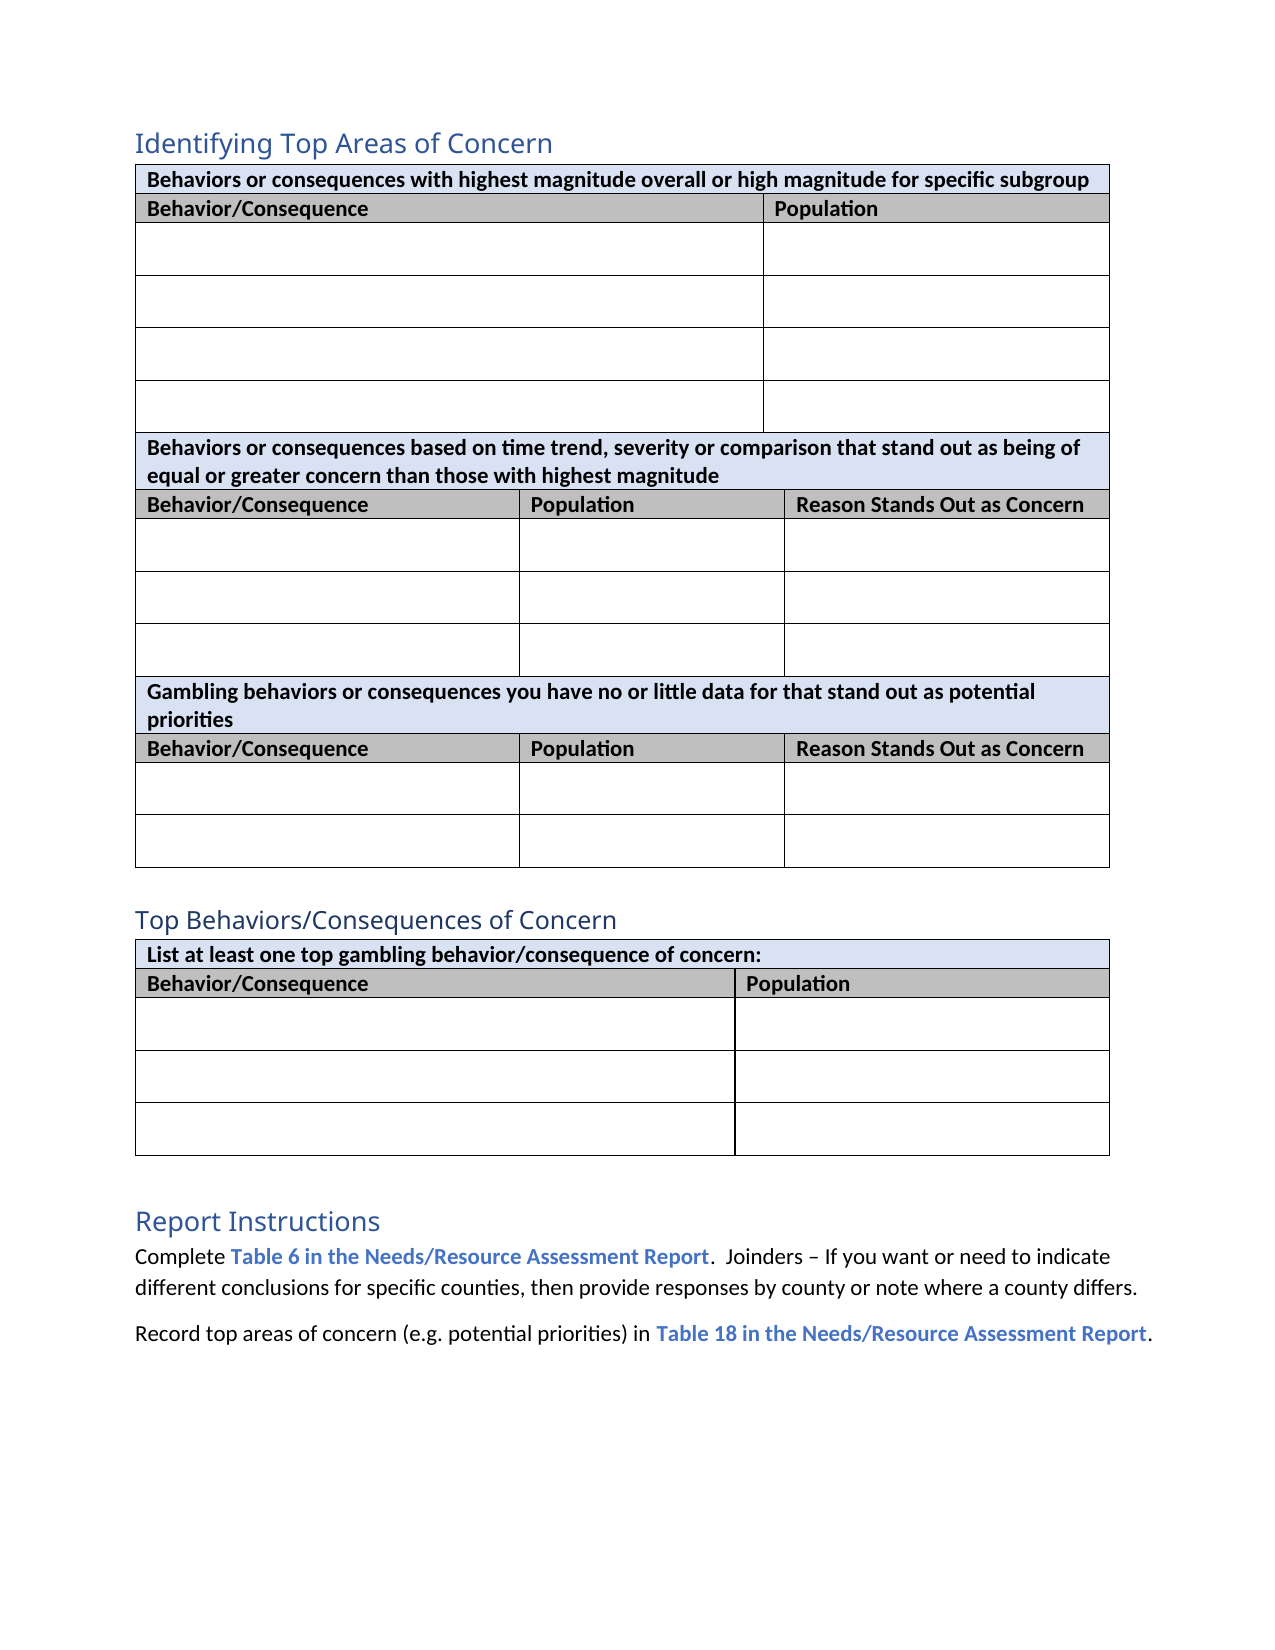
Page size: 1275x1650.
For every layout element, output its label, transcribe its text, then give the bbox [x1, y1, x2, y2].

table_cell Population [520, 490, 784, 518]
subtitle Identifying Top Areas of Concern [135, 124, 1155, 161]
table_cell Population [736, 969, 1109, 997]
table_cell [136, 223, 763, 274]
table_cell [736, 1051, 1109, 1102]
table_cell [136, 381, 763, 432]
table_cell [520, 519, 784, 571]
table_cell [785, 572, 1109, 623]
table_cell Population [520, 734, 784, 762]
table_header List at least one top gambling behavior/consequence of concern: [136, 940, 1109, 968]
table_cell Population [764, 194, 1109, 222]
text Record top areas of concern (e.g. potential priorities) in Table 18 in the Needs/Resource Assessment Report. [135, 1319, 1155, 1347]
table_cell Behavior/Consequence [136, 969, 734, 997]
table_cell [136, 519, 519, 571]
table_cell [136, 1103, 734, 1155]
table_cell [764, 276, 1109, 327]
table_cell [136, 998, 734, 1050]
table_header Behaviors or consequences with highest magnitude overall or high magnitude for specific subgroup [136, 165, 1109, 193]
subtitle Top Behaviors/Consequences of Concern [135, 902, 1155, 936]
table_cell [736, 998, 1109, 1050]
table_cell [136, 572, 519, 623]
table_cell [785, 815, 1109, 867]
table_cell [764, 328, 1109, 379]
table_cell Behavior/Consequence [136, 490, 519, 518]
table_cell Behaviors or consequences based on time trend, severity or comparison that stand out as being of equal or greater concern than those with highest magnitude [136, 433, 1109, 489]
table_cell [136, 624, 519, 676]
table_cell [136, 763, 519, 814]
table_cell [785, 519, 1109, 571]
table_cell Behavior/Consequence [136, 734, 519, 762]
table_cell [520, 624, 784, 676]
text Complete Table 6 in the Needs/Resource Assessment Report. Joinders – If you want or need to indicate different conclusions for specific counties, then provide responses by county or note where a county differs. [135, 1242, 1155, 1301]
table_cell Behavior/Consequence [136, 194, 763, 222]
table_cell [785, 763, 1109, 814]
table_cell [136, 1051, 734, 1102]
subtitle Report Instructions [135, 1203, 1155, 1239]
table_cell [136, 328, 763, 379]
table_cell Gambling behaviors or consequences you have no or little data for that stand out as potential priorities [136, 677, 1109, 733]
table_cell [136, 276, 763, 327]
table_cell Reason Stands Out as Concern [785, 490, 1109, 518]
table_cell [520, 815, 784, 867]
table_cell Reason Stands Out as Concern [785, 734, 1109, 762]
table_cell [764, 381, 1109, 432]
table_cell [764, 223, 1109, 274]
table_cell [520, 763, 784, 814]
table_cell [520, 572, 784, 623]
table_cell [136, 815, 519, 867]
table_cell [736, 1103, 1109, 1155]
table_cell [785, 624, 1109, 676]
